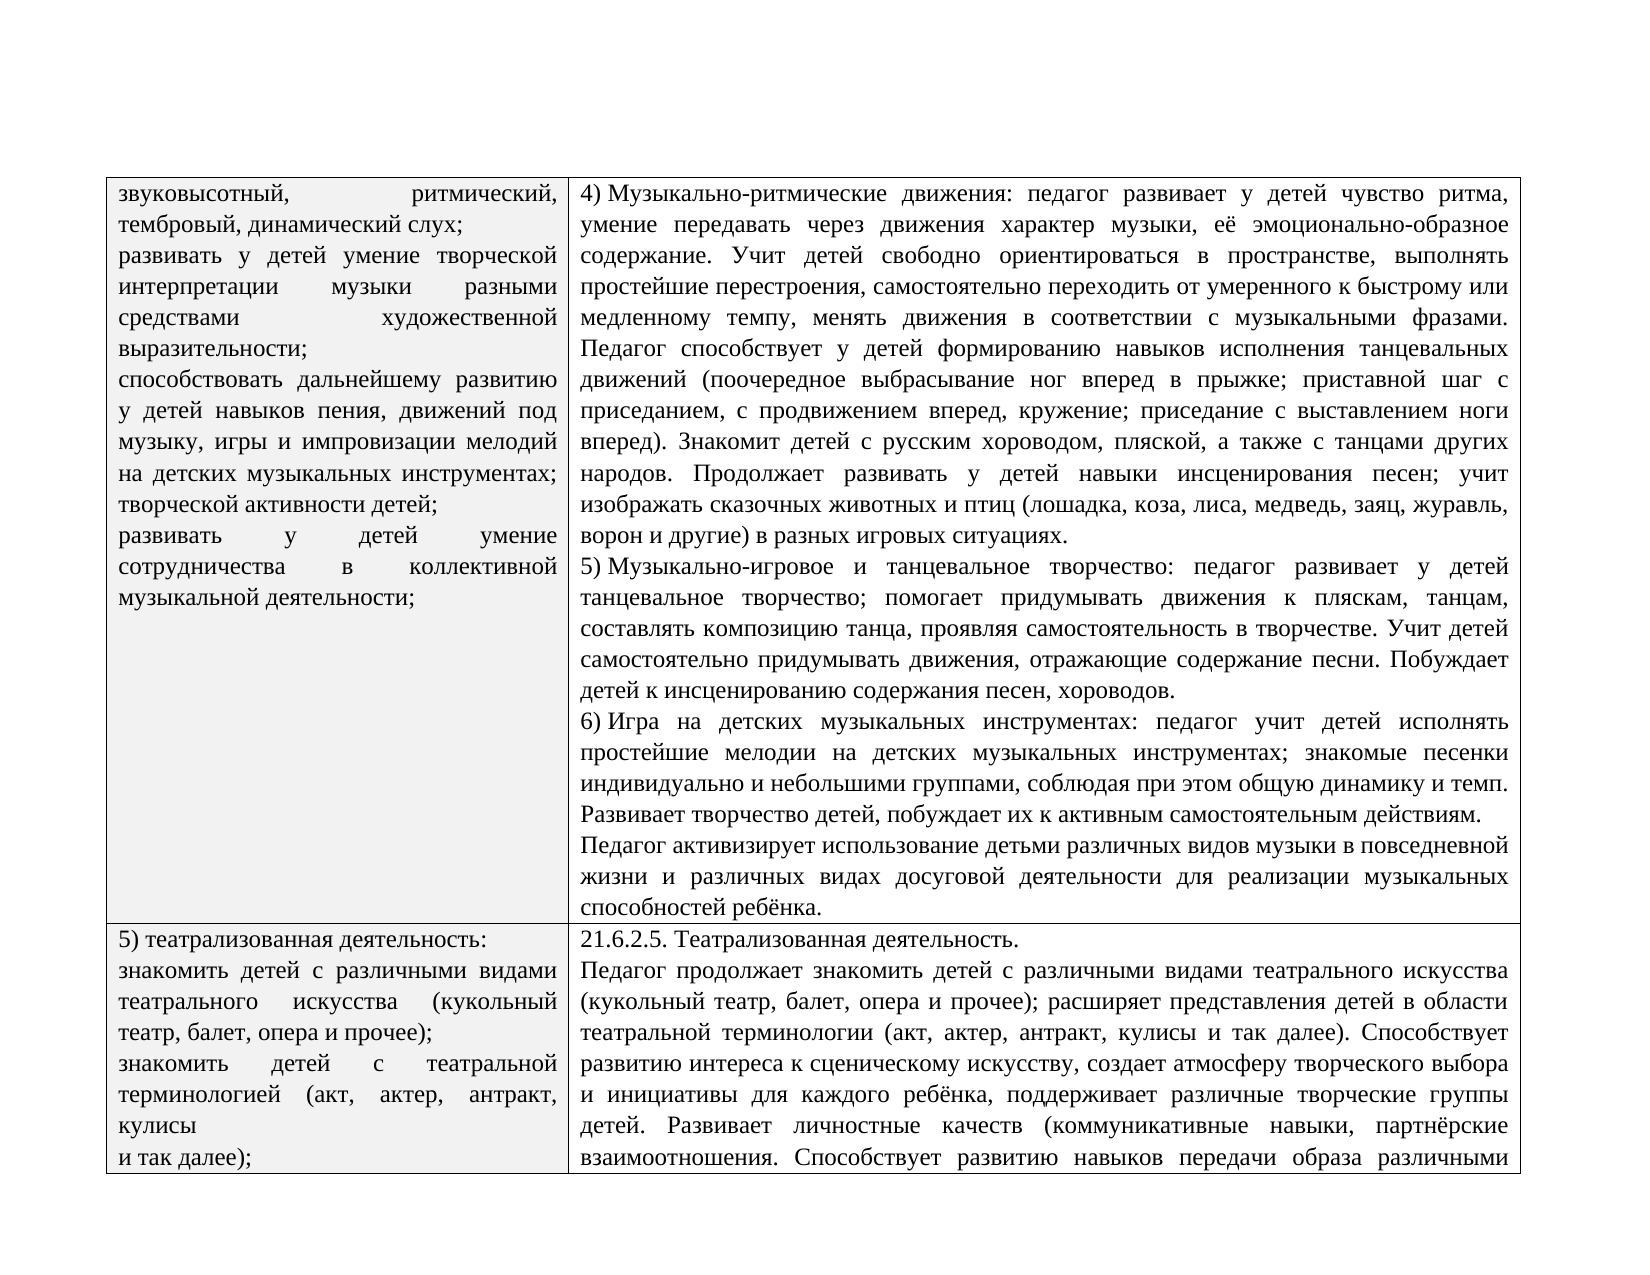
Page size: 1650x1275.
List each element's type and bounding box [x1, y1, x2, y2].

table_cell [569, 178, 1520, 923]
table_cell [107, 924, 568, 1173]
table_cell [569, 924, 1520, 1173]
table_cell [107, 178, 568, 923]
